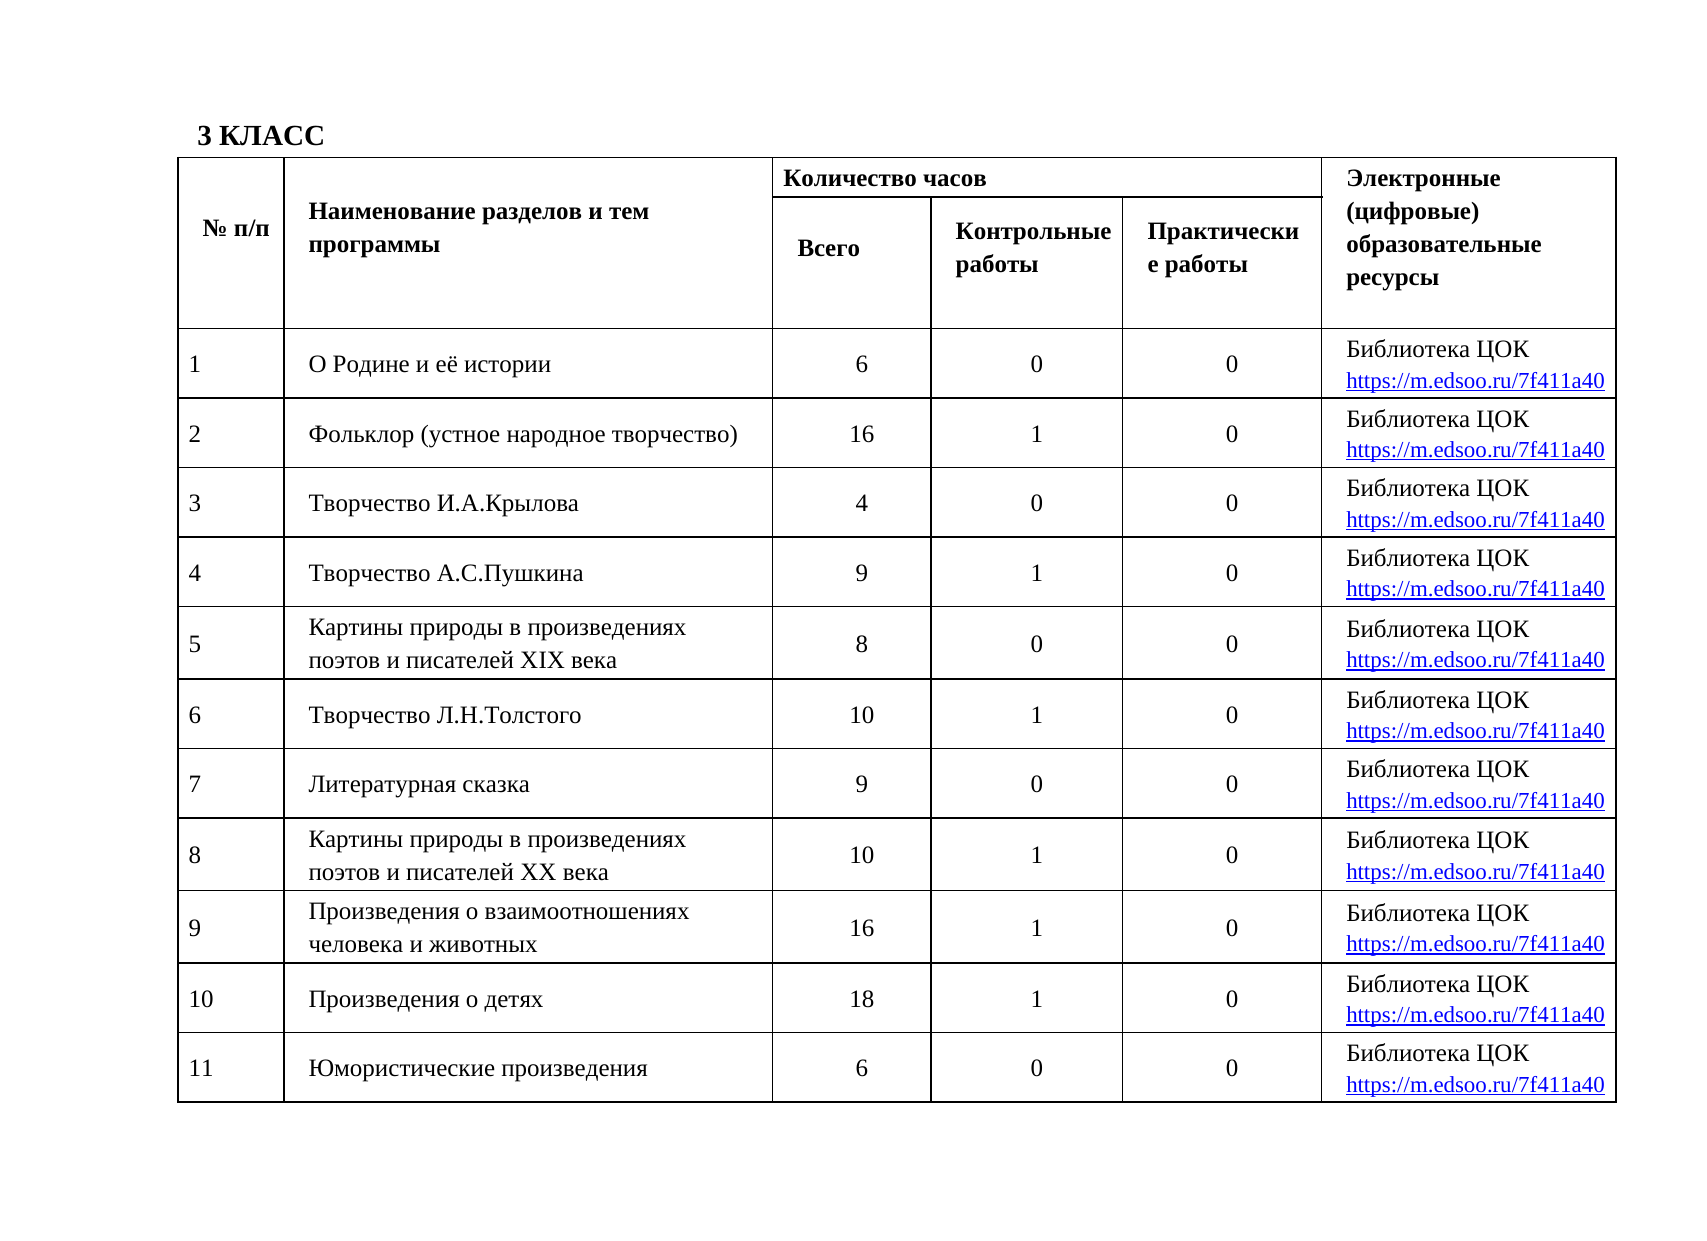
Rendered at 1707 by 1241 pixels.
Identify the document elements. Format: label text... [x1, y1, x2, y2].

table_cell Творчество А.С.Пушкина [285, 538, 772, 606]
table_cell 6 [773, 329, 930, 397]
table_cell 6 [179, 680, 283, 748]
table_cell Библиотека ЦОК https://m.edsoo.ru/7f411a40 [1322, 680, 1615, 748]
table_cell Картины природы в произведениях поэтов и писателей XX века [285, 819, 772, 890]
table_cell Всего [773, 198, 930, 327]
table_cell Юмористические произведения [285, 1033, 772, 1101]
table_cell 1 [932, 964, 1122, 1032]
table_cell 0 [1123, 468, 1321, 536]
table_header Количество часов [773, 158, 1321, 196]
table_cell Фольклор (устное народное творчество) [285, 399, 772, 467]
table_cell Библиотека ЦОК https://m.edsoo.ru/7f411a40 [1322, 607, 1615, 678]
table_cell 9 [773, 538, 930, 606]
table_cell 8 [179, 819, 283, 890]
table_cell 1 [932, 680, 1122, 748]
table_cell 4 [773, 468, 930, 536]
table_cell Библиотека ЦОК https://m.edsoo.ru/7f411a40 [1322, 399, 1615, 467]
table_cell 0 [932, 468, 1122, 536]
table_cell 0 [1123, 749, 1321, 817]
table_cell Библиотека ЦОК https://m.edsoo.ru/7f411a40 [1322, 749, 1615, 817]
table_cell 0 [932, 749, 1122, 817]
table_cell Библиотека ЦОК https://m.edsoo.ru/7f411a40 [1322, 329, 1615, 397]
table_cell 0 [1123, 607, 1321, 678]
table_header Электронные (цифровые) образовательные ресурсы [1322, 158, 1615, 327]
table_cell 0 [932, 607, 1122, 678]
table_cell Картины природы в произведениях поэтов и писателей ХIХ века [285, 607, 772, 678]
table_cell 8 [773, 607, 930, 678]
table_cell 0 [1123, 1033, 1321, 1101]
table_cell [1322, 1033, 1615, 1101]
table_cell 0 [1123, 538, 1321, 606]
table_cell 1 [932, 891, 1122, 962]
table_cell О Родине и её истории [285, 329, 772, 397]
table_header Наименование разделов и тем программы [285, 158, 772, 327]
table_cell Контрольные работы [932, 198, 1122, 327]
table_cell 18 [773, 964, 930, 1032]
table_cell 16 [773, 891, 930, 962]
text 3 КЛАСС [190, 118, 1618, 152]
table_cell 0 [1123, 891, 1321, 962]
table_cell 16 [773, 399, 930, 467]
table_cell 10 [179, 964, 283, 1032]
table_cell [1322, 964, 1615, 1032]
table_cell 5 [179, 607, 283, 678]
table_cell 0 [1123, 819, 1321, 890]
table_cell 10 [773, 680, 930, 748]
table_cell 0 [932, 1033, 1122, 1101]
table_header № п/п [179, 158, 283, 327]
table_cell 3 [179, 468, 283, 536]
table_cell Произведения о детях [285, 964, 772, 1032]
table_cell 0 [1123, 680, 1321, 748]
table_cell 9 [179, 891, 283, 962]
table_cell Творчество И.А.Крылова [285, 468, 772, 536]
table_cell 1 [179, 329, 283, 397]
table_cell 0 [932, 329, 1122, 397]
table_cell Литературная сказка [285, 749, 772, 817]
table_cell Библиотека ЦОК https://m.edsoo.ru/7f411a40 [1322, 819, 1615, 890]
table_cell 4 [179, 538, 283, 606]
table_cell 6 [773, 1033, 930, 1101]
table_cell Библиотека ЦОК https://m.edsoo.ru/7f411a40 [1322, 468, 1615, 536]
table_cell 10 [773, 819, 930, 890]
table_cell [1322, 891, 1615, 962]
table_cell Творчество Л.Н.Толстого [285, 680, 772, 748]
table_cell 0 [1123, 964, 1321, 1032]
table_cell 1 [932, 399, 1122, 467]
table_cell 7 [179, 749, 283, 817]
table_cell 11 [179, 1033, 283, 1101]
table_cell 2 [179, 399, 283, 467]
table_cell 0 [1123, 329, 1321, 397]
table_cell 1 [932, 538, 1122, 606]
table_cell 0 [1123, 399, 1321, 467]
table_cell Практические работы [1123, 198, 1321, 327]
table_cell Библиотека ЦОК https://m.edsoo.ru/7f411a40 [1322, 538, 1615, 606]
table_cell 9 [773, 749, 930, 817]
table_cell 1 [932, 819, 1122, 890]
table_cell Произведения о взаимоотношениях человека и животных [285, 891, 772, 962]
